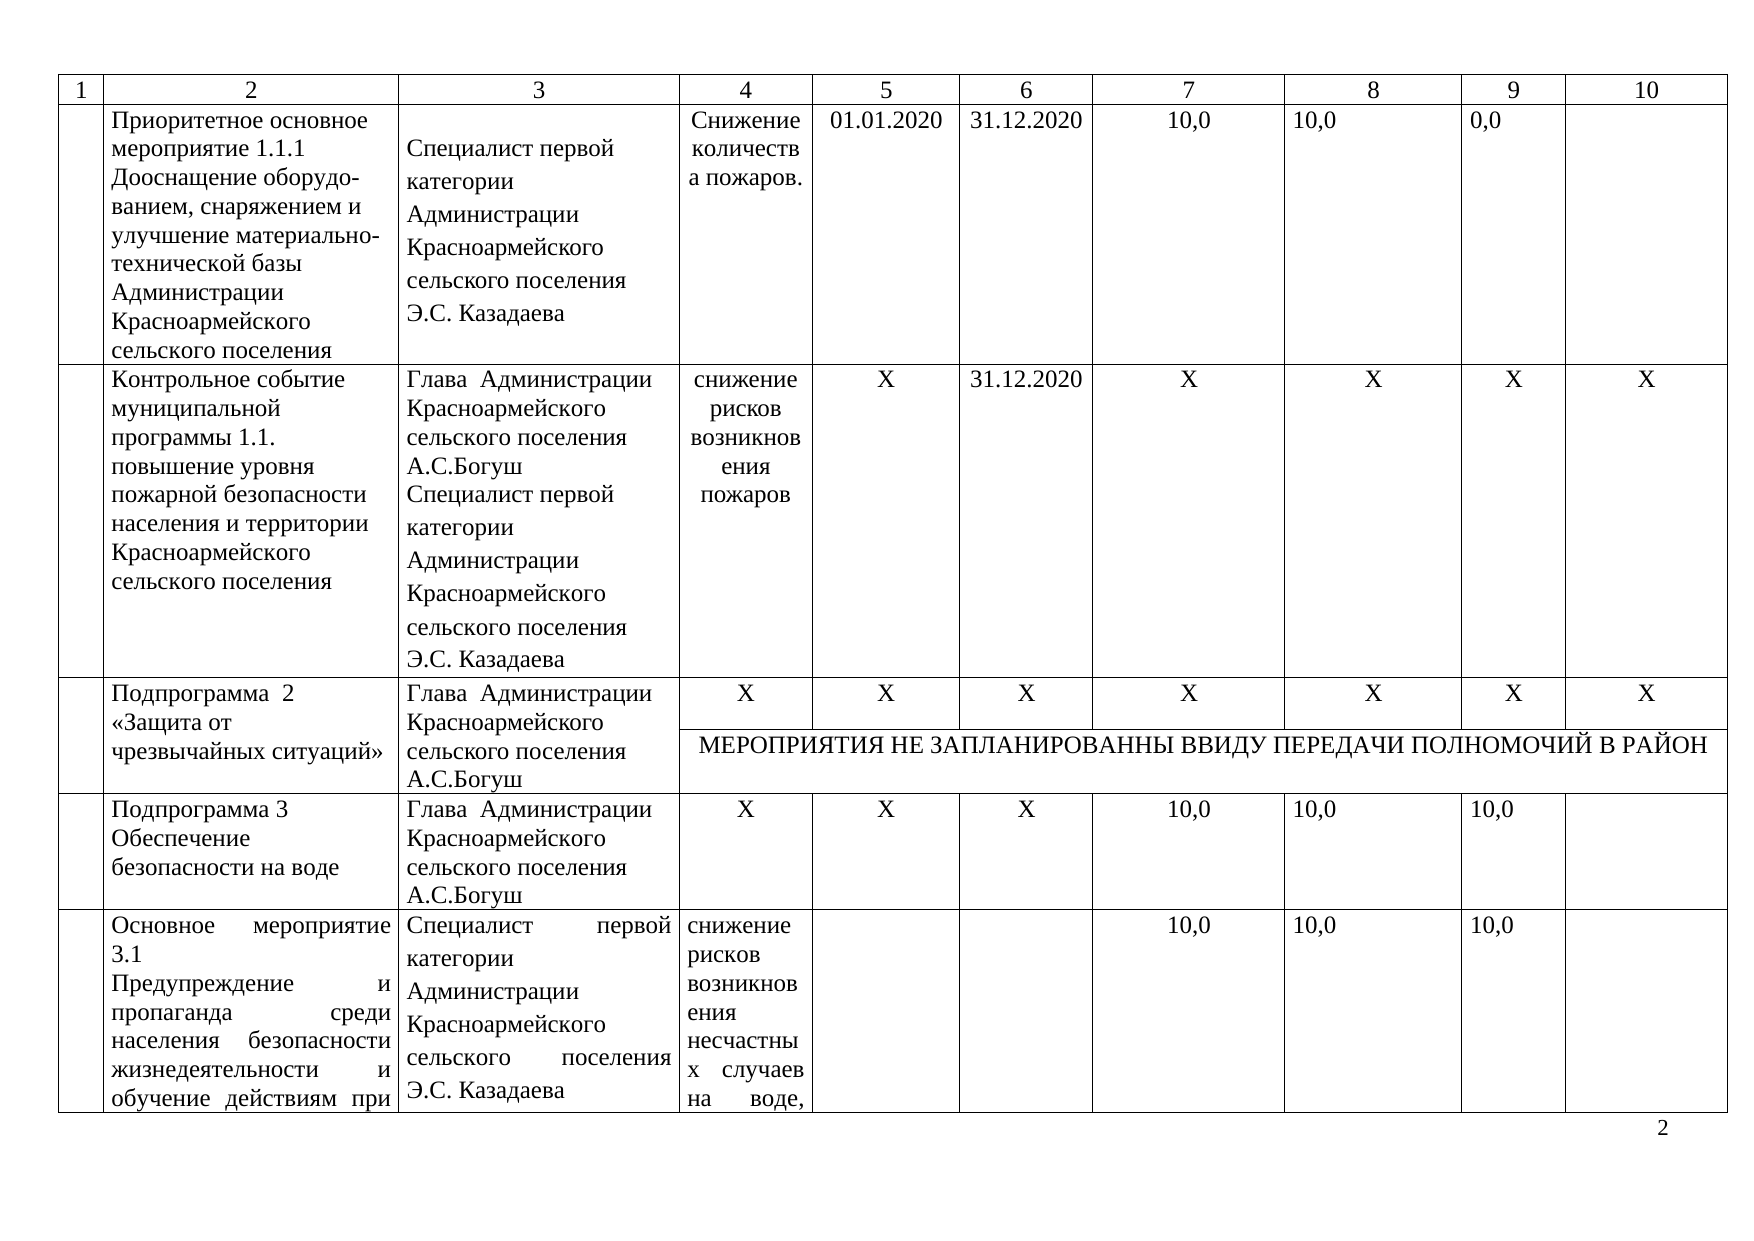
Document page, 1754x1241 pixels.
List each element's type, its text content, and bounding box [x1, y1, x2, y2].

table_cell Контрольное событие муниципальной программы 1.1. повышение уровня пожарной безопасности населения и территории Красноармейского сельского поселения [104, 365, 398, 677]
table_cell 01.01.2020 [813, 105, 959, 363]
table_header 9 [1462, 75, 1565, 104]
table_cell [680, 910, 812, 1112]
table_header 8 [1285, 75, 1461, 104]
table_cell 10,0 [1093, 910, 1284, 1112]
table_cell снижение рисков возникновения пожаров [680, 365, 812, 677]
table_cell X [1566, 365, 1727, 677]
table_cell [1566, 910, 1727, 1112]
table_cell X [813, 365, 959, 677]
table_cell Подпрограмма 2 «Защита от чрезвычайных ситуаций» [104, 678, 398, 793]
table_cell Подпрограмма 3 Обеспечение безопасности на воде [104, 794, 398, 909]
table_cell Глава Администрации Красноармейского сельского поселения А.С.Богуш Специалист первой категории Администрации Красноармейского сельского поселения Э.С. Казадаева [399, 365, 679, 677]
table_cell [59, 678, 103, 793]
table_cell 31.12.2020 [960, 365, 1092, 677]
table_header 4 [680, 75, 812, 104]
table_cell X [1093, 365, 1284, 677]
table_cell 10,0 [1285, 794, 1461, 909]
table_header 1 [59, 75, 103, 104]
table_cell 31.12.2020 [960, 105, 1092, 363]
table_cell [960, 910, 1092, 1112]
table_cell 10,0 [1462, 794, 1565, 909]
table_cell МЕРОПРИЯТИЯ НЕ ЗАПЛАНИРОВАННЫ ВВИДУ ПЕРЕДАЧИ ПОЛНОМОЧИЙ В РАЙОН [680, 730, 1727, 793]
table_cell 10,0 [1285, 910, 1461, 1112]
table_cell [1566, 794, 1727, 909]
table_cell 10,0 [1093, 794, 1284, 909]
table_cell Глава Администрации Красноармейского сельского поселения А.С.Богуш [399, 678, 679, 793]
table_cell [399, 910, 679, 1112]
table_cell [1566, 105, 1727, 363]
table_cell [104, 910, 398, 1112]
table_cell Х [1093, 678, 1284, 729]
table_cell [59, 105, 103, 363]
table_cell X [813, 794, 959, 909]
table_cell X [1462, 365, 1565, 677]
table_header 2 [104, 75, 398, 104]
table_cell Снижение количества пожаров. [680, 105, 812, 363]
table_header 6 [960, 75, 1092, 104]
table_cell 10,0 [1462, 910, 1565, 1112]
table_cell [59, 365, 103, 677]
table_cell Х [1285, 678, 1461, 729]
table_header 5 [813, 75, 959, 104]
table_cell X [680, 678, 812, 729]
table_header 3 [399, 75, 679, 104]
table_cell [399, 105, 679, 363]
table_cell X [1566, 678, 1727, 729]
table_cell 0,0 [1462, 105, 1565, 363]
table_cell X [960, 678, 1092, 729]
table_cell Глава Администрации Красноармейского сельского поселения А.С.Богуш [399, 794, 679, 909]
table_cell X [1285, 365, 1461, 677]
table_cell [813, 910, 959, 1112]
table_cell X [960, 794, 1092, 909]
table_cell [59, 910, 103, 1112]
table_cell 10,0 [1093, 105, 1284, 363]
table_cell X [680, 794, 812, 909]
table_cell Приоритетное основное мероприятие 1.1.1 Дооснащение оборудо-ванием, снаряжением и улучшение материально-технической базы Администрации Красноармейского сельского поселения [104, 105, 398, 363]
table_cell 10,0 [1285, 105, 1461, 363]
table_cell Х [1462, 678, 1565, 729]
table_cell [59, 794, 103, 909]
table_cell X [813, 678, 959, 729]
table_header 7 [1093, 75, 1284, 104]
table_header 10 [1566, 75, 1727, 104]
